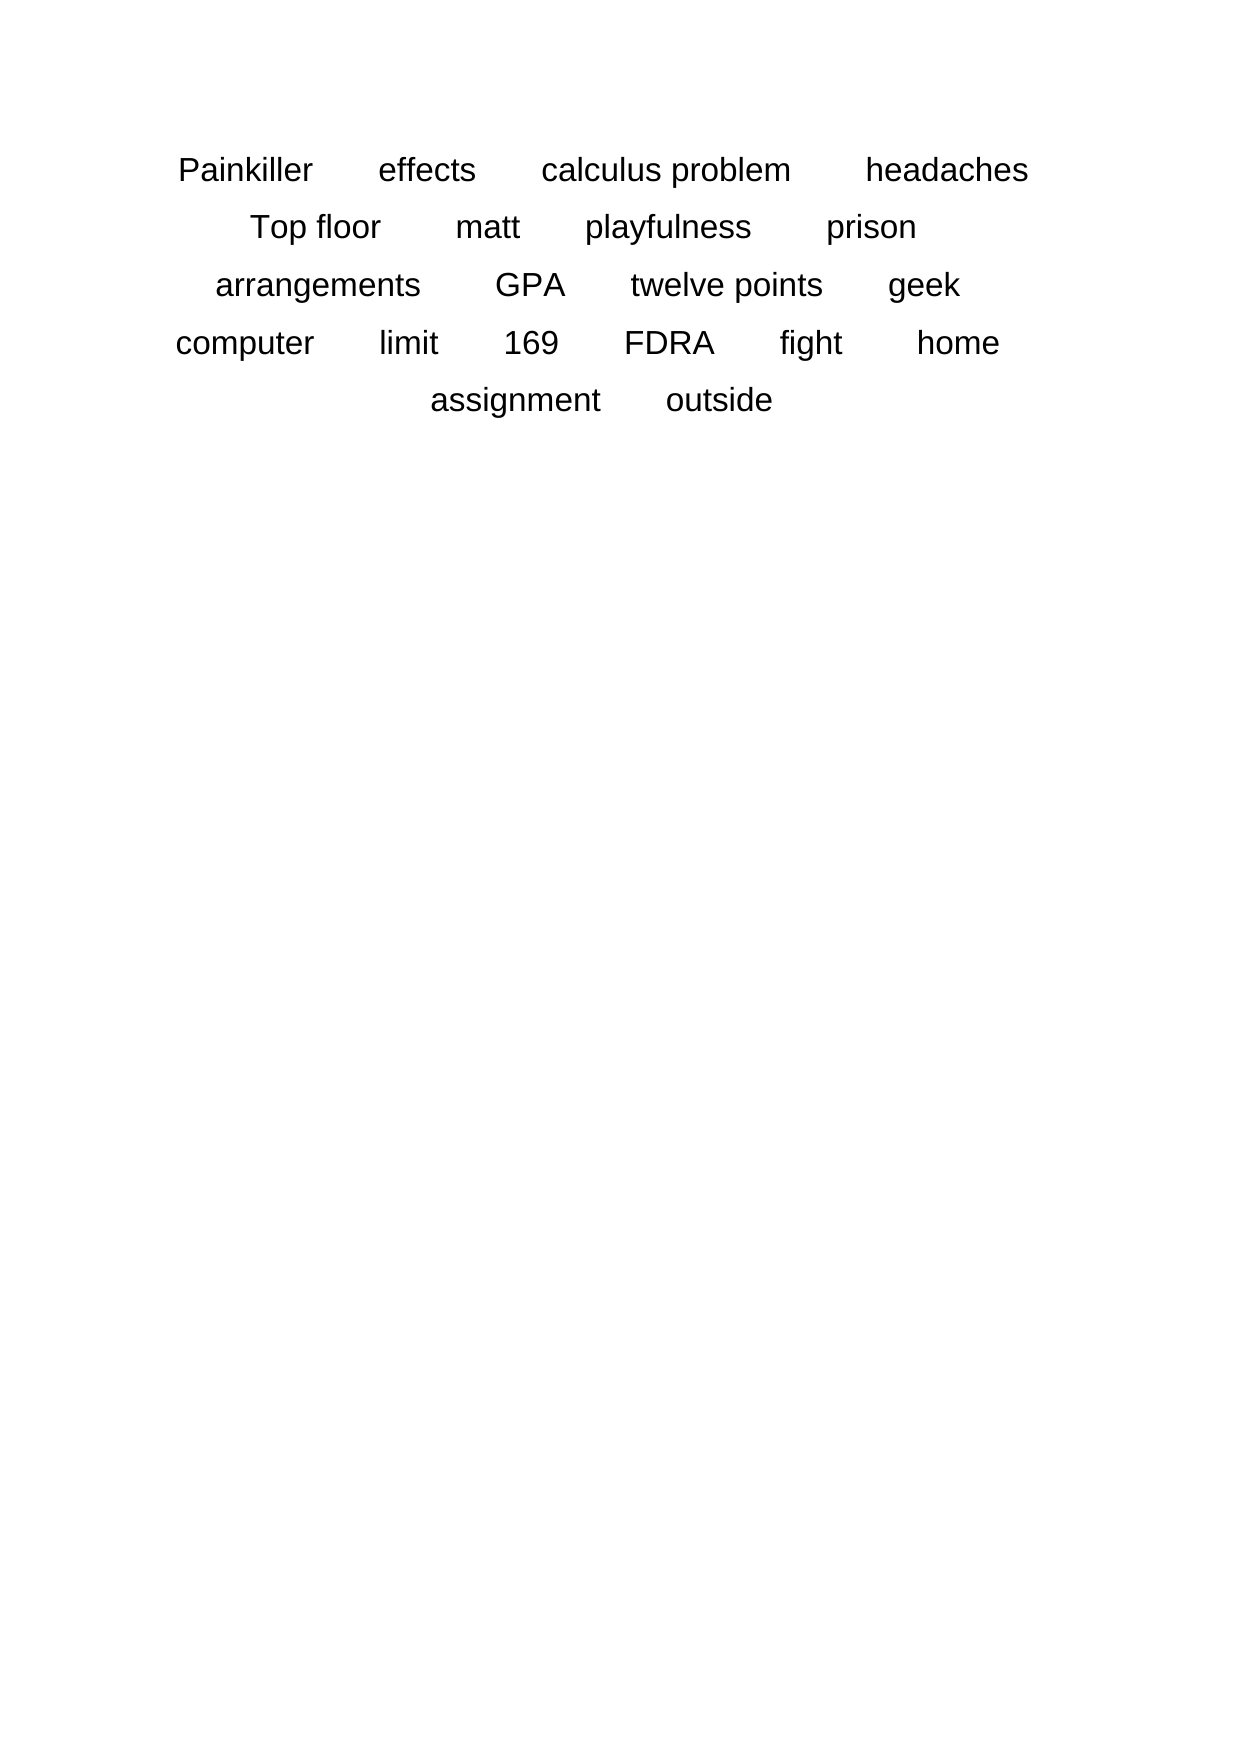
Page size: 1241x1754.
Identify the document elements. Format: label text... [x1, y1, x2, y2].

text Painkiller effects calculus problem headaches Top floor matt playfulness prison arrangements GPA twelve points geek computer limit 169 FDRA fight home assignment outside [150, 150, 1090, 419]
